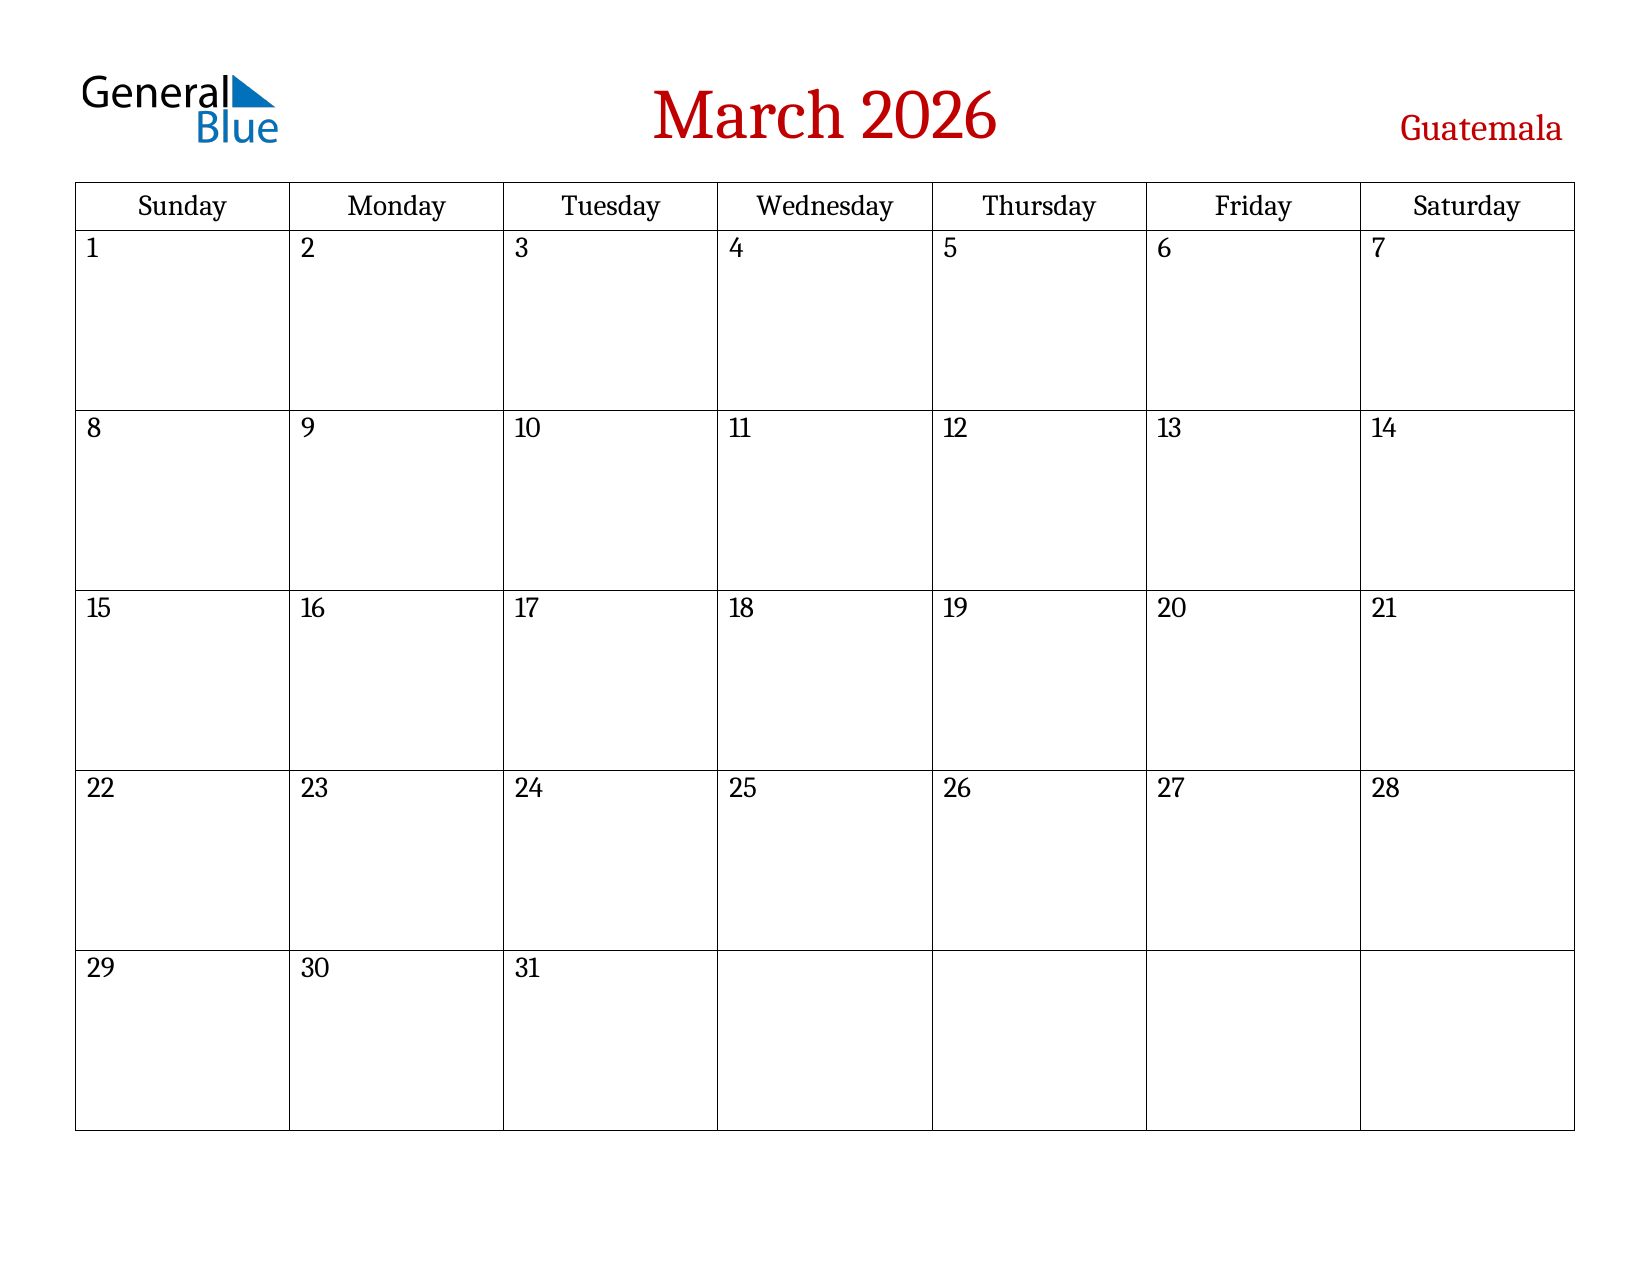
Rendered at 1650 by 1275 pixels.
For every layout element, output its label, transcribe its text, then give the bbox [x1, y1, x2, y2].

picture [82, 75, 278, 143]
table_cell Thursday [933, 183, 1146, 230]
table_cell 17 [504, 591, 717, 625]
table_cell 21 [1361, 591, 1574, 625]
table_cell [718, 951, 932, 985]
table_cell 10 [504, 411, 717, 444]
table_cell [718, 985, 932, 1130]
table_cell 18 [718, 591, 932, 625]
table_cell 28 [1361, 771, 1574, 805]
table_cell 5 [933, 231, 1146, 264]
table_cell [933, 805, 1146, 950]
table_cell Tuesday [504, 183, 717, 230]
table_cell 26 [933, 771, 1146, 805]
table_cell 9 [290, 411, 503, 444]
table_cell 3 [504, 231, 717, 264]
table_cell [504, 265, 717, 410]
table_header Guatemala [1146, 75, 1574, 182]
table_cell [1147, 625, 1360, 770]
table_cell [1147, 985, 1360, 1130]
table_cell [1147, 265, 1360, 410]
table_cell [933, 985, 1146, 1130]
table_cell [1147, 805, 1360, 950]
table_cell 14 [1361, 411, 1574, 444]
table_cell [76, 625, 289, 770]
table_cell [718, 805, 932, 950]
table_cell [933, 625, 1146, 770]
table_cell 16 [290, 591, 503, 625]
table_cell 25 [718, 771, 932, 805]
table_cell [290, 445, 503, 590]
table_cell 23 [290, 771, 503, 805]
table_cell [1361, 985, 1574, 1130]
table_cell [718, 265, 932, 410]
table_cell [504, 625, 717, 770]
table_cell Friday [1147, 183, 1360, 230]
table_cell 30 [290, 951, 503, 985]
table_cell [1361, 445, 1574, 590]
table_cell [933, 951, 1146, 985]
table_cell [76, 985, 289, 1130]
table_cell 27 [1147, 771, 1360, 805]
table_cell Sunday [76, 183, 289, 230]
table_cell 22 [76, 771, 289, 805]
table_cell [504, 445, 717, 590]
table_cell Wednesday [718, 183, 932, 230]
table_cell 31 [504, 951, 717, 985]
table_cell 20 [1147, 591, 1360, 625]
table_cell 4 [718, 231, 932, 264]
table_cell 7 [1361, 231, 1574, 264]
table_cell 8 [76, 411, 289, 444]
table_cell [76, 805, 289, 950]
table_cell 1 [76, 231, 289, 264]
table_cell [1147, 951, 1360, 985]
table_cell 6 [1147, 231, 1360, 264]
table_cell 29 [76, 951, 289, 985]
table_cell [1361, 951, 1574, 985]
table_cell 19 [933, 591, 1146, 625]
table_cell [933, 265, 1146, 410]
table_cell [290, 625, 503, 770]
table_cell [504, 805, 717, 950]
table_cell [718, 445, 932, 590]
table_cell 15 [76, 591, 289, 625]
table_cell [504, 985, 717, 1130]
table_cell [76, 265, 289, 410]
table_cell [1361, 625, 1574, 770]
table_cell [290, 805, 503, 950]
table_header [76, 75, 503, 182]
table_cell Monday [290, 183, 503, 230]
table_cell 12 [933, 411, 1146, 444]
table_cell 2 [290, 231, 503, 264]
table_cell [1361, 265, 1574, 410]
table_cell [290, 265, 503, 410]
table_cell [718, 625, 932, 770]
table_cell Saturday [1361, 183, 1574, 230]
table_cell [76, 445, 289, 590]
table_cell 13 [1147, 411, 1360, 444]
table_cell [933, 445, 1146, 590]
table_cell [290, 985, 503, 1130]
table_cell [1361, 805, 1574, 950]
table_cell [1147, 445, 1360, 590]
table_cell 24 [504, 771, 717, 805]
table_cell 11 [718, 411, 932, 444]
table_header March 2026 [504, 75, 1146, 182]
